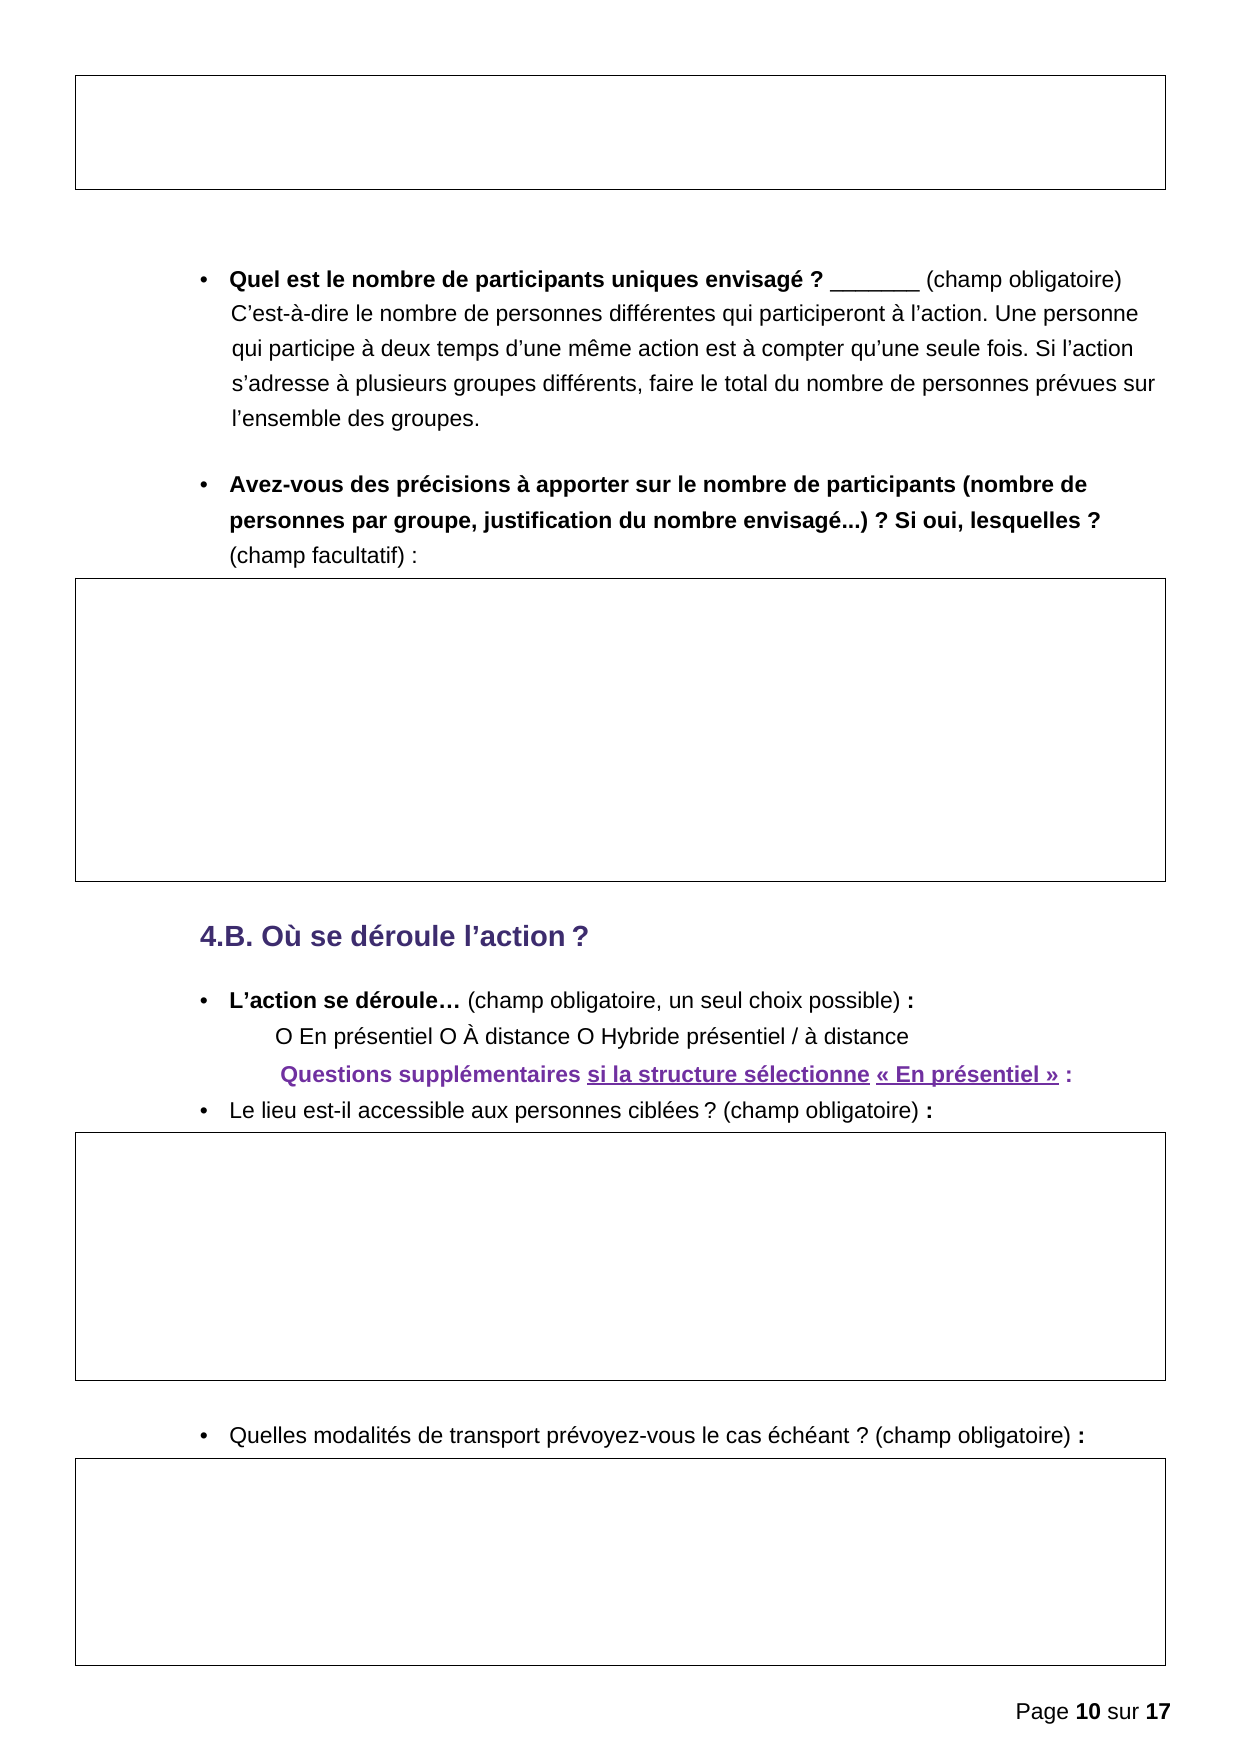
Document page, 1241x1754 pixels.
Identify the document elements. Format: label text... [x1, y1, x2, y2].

list Le lieu est-il accessible aux personnes ciblées ? (champ obligatoire) : [199, 1097, 1165, 1123]
text C’est-à-dire le nombre de personnes différentes qui participeront à l’action. Une personne qui participe à deux temps d’une même action est à compter qu’une seule fois. Si l’action s’adresse à plusieurs groupes différents, faire le total du nombre de personnes prévues sur l’ensemble des groupes. [231, 299, 1165, 431]
table_header [76, 1133, 1165, 1380]
table_header [76, 579, 1165, 881]
table_header [76, 1459, 1165, 1664]
list Avez-vous des précisions à apporter sur le nombre de participants (nombre de personnes par groupe, justification du nombre envisagé...) ? Si oui, lesquelles ? (champ facultatif) : [199, 471, 1165, 568]
table_header [76, 76, 1165, 189]
list Quelles modalités de transport prévoyez-vous le cas échéant ? (champ obligatoire) : [199, 1422, 1165, 1449]
list L’action se déroule… (champ obligatoire, un seul choix possible) : [199, 987, 1165, 1013]
text Ο En présentiel Ο À distance Ο Hybride présentiel / à distance [275, 1023, 1165, 1049]
list Quel est le nombre de participants uniques envisagé ? _______ (champ obligatoire) [199, 266, 1165, 292]
text Questions supplémentaires si la structure sélectionne « En présentiel » : [280, 1061, 1141, 1087]
subtitle 4.B. Où se déroule l’action ? [200, 919, 1165, 953]
